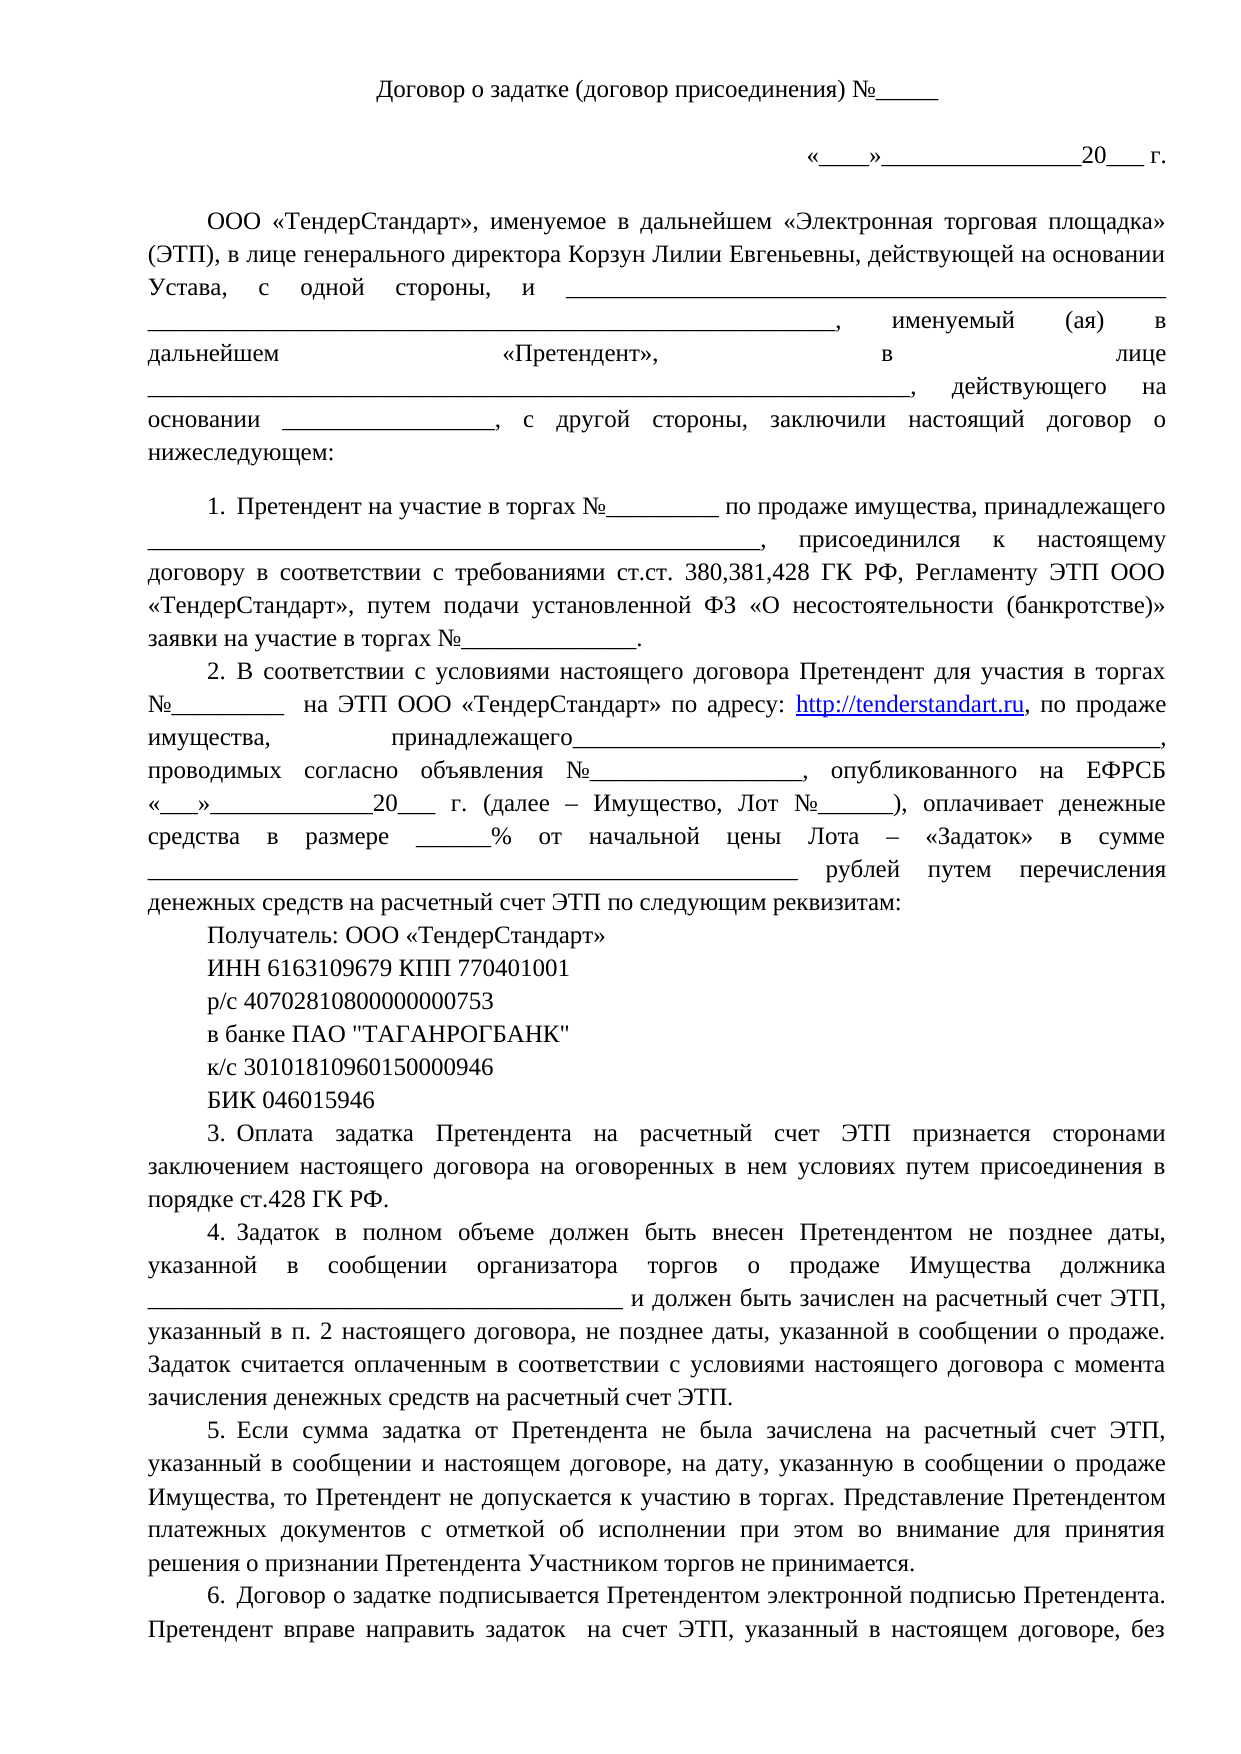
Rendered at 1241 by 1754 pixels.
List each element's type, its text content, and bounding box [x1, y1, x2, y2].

list Претендент на участие в торгах №_________ по продаже имущества, принадлежащего _________________________________________________, присоединился к настоящему договору в соответствии с требованиями ст.ст. 380,381,428 ГК РФ, Регламенту ЭТП ООО «ТендерСтандарт», путем подачи установленной ФЗ «О несостоятельности (банкротстве)» заявки на участие в торгах №______________. [148, 491, 1167, 652]
list БИК 046015946 [207, 1085, 1167, 1114]
list В соответствии с условиями настоящего договора Претендент для участия в торгах №_________ на ЭТП ООО «ТендерСтандарт» по адресу: http://tenderstandart.ru, по продаже имущества, принадлежащего_______________________________________________, проводимых согласно объявления №_________________, опубликованного на ЕФРСБ «___»_____________20___ г. (далее – Имущество, Лот №______), оплачивает денежные средства в размере ______% от начальной цены Лота – «Задаток» в сумме ____________________________________________________ рублей путем перечисления денежных средств на расчетный счет ЭТП по следующим реквизитам: [148, 656, 1167, 916]
list Оплата задатка Претендента на расчетный счет ЭТП признается сторонами заключением настоящего договора на оговоренных в нем условиях путем присоединения в порядке ст.428 ГК РФ. [148, 1118, 1167, 1213]
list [148, 1581, 1167, 1642]
list Задаток в полном объеме должен быть внесен Претендентом не позднее даты, указанной в сообщении организатора торгов о продаже Имущества должника ______________________________________ и должен быть зачислен на расчетный счет ЭТП, указанный в п. 2 настоящего договора, не позднее даты, указанной в сообщении о продаже. Задаток считается оплаченным в соответствии с условиями настоящего договора с момента зачисления денежных средств на расчетный счет ЭТП. [148, 1217, 1167, 1411]
text ООО «ТендерСтандарт», именуемое в дальнейшем «Электронная торговая площадка» (ЭТП), в лице генерального директора Корзун Лилии Евгеньевны, действующей на основании Устава, с одной стороны, и ________________________________________________ _______________________________________________________, именуемый (ая) в дальнейшем «Претендент», в лице _____________________________________________________________, действующего на основании _________________, с другой стороны, заключили настоящий договор о нижеследующем: [148, 206, 1167, 466]
list в банке ПАО "ТАГАНРОГБАНК" [207, 1019, 1167, 1048]
list Получатель: ООО «ТендерСтандарт» [207, 920, 1167, 949]
list р/с 40702810800000000753 [207, 986, 1167, 1015]
list к/с 30101810960150000946 [207, 1052, 1167, 1081]
text Договор о задатке (договор присоединения) №_____ [148, 74, 1167, 103]
text «____»________________20___ г. [148, 140, 1167, 169]
list ИНН 6163109679 КПП 770401001 [207, 953, 1167, 982]
list Если сумма задатка от Претендента не была зачислена на расчетный счет ЭТП, указанный в сообщении и настоящем договоре, на дату, указанную в сообщении о продаже Имущества, то Претендент не допускается к участию в торгах. Представление Претендентом платежных документов с отметкой об исполнении при этом во внимание для принятия решения о признании Претендента Участником торгов не принимается. [148, 1416, 1167, 1576]
